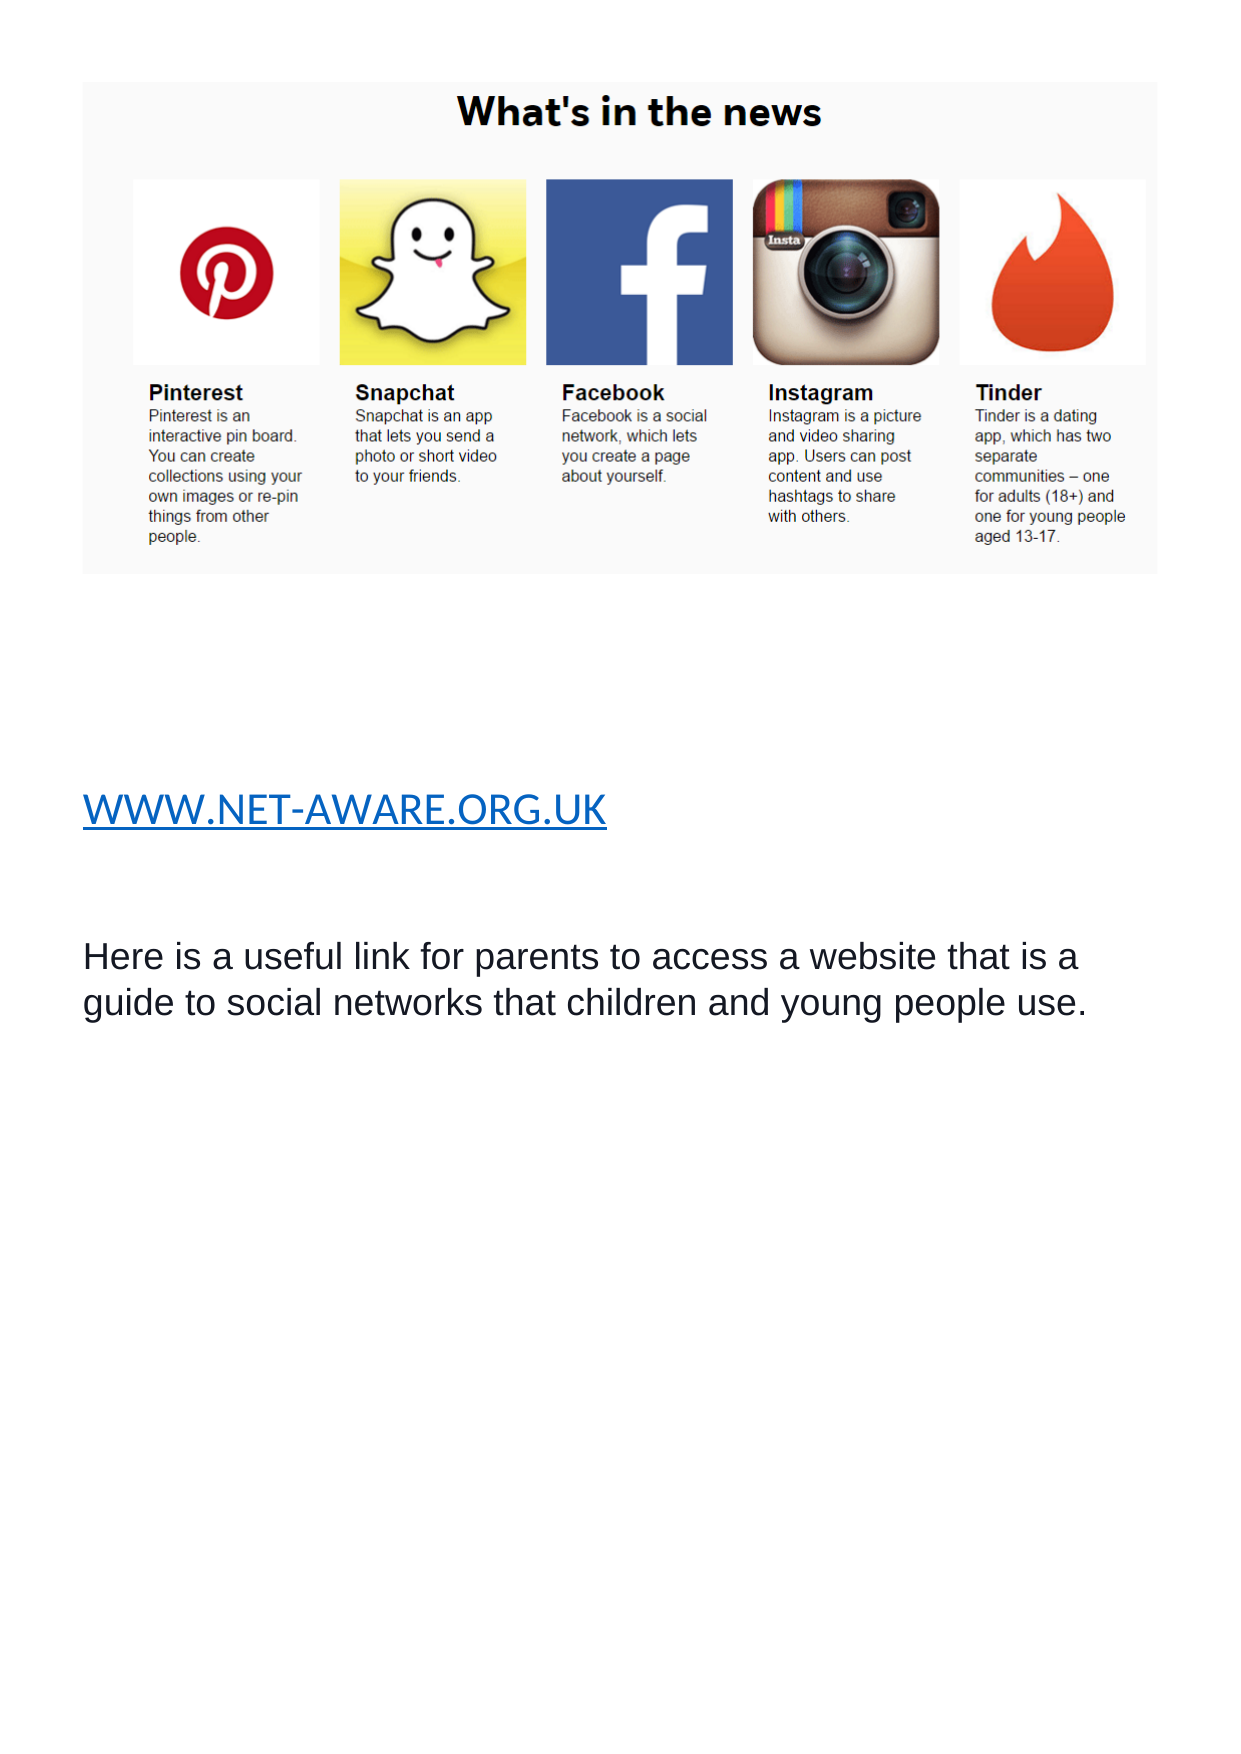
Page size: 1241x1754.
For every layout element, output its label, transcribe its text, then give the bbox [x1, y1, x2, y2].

text Here is a useful link for parents to access a website that is a guide to social networks that children and young people use. [83, 934, 1157, 1023]
text WWW.NET-AWARE.ORG.UK [83, 780, 1157, 836]
picture [82, 82, 1158, 574]
